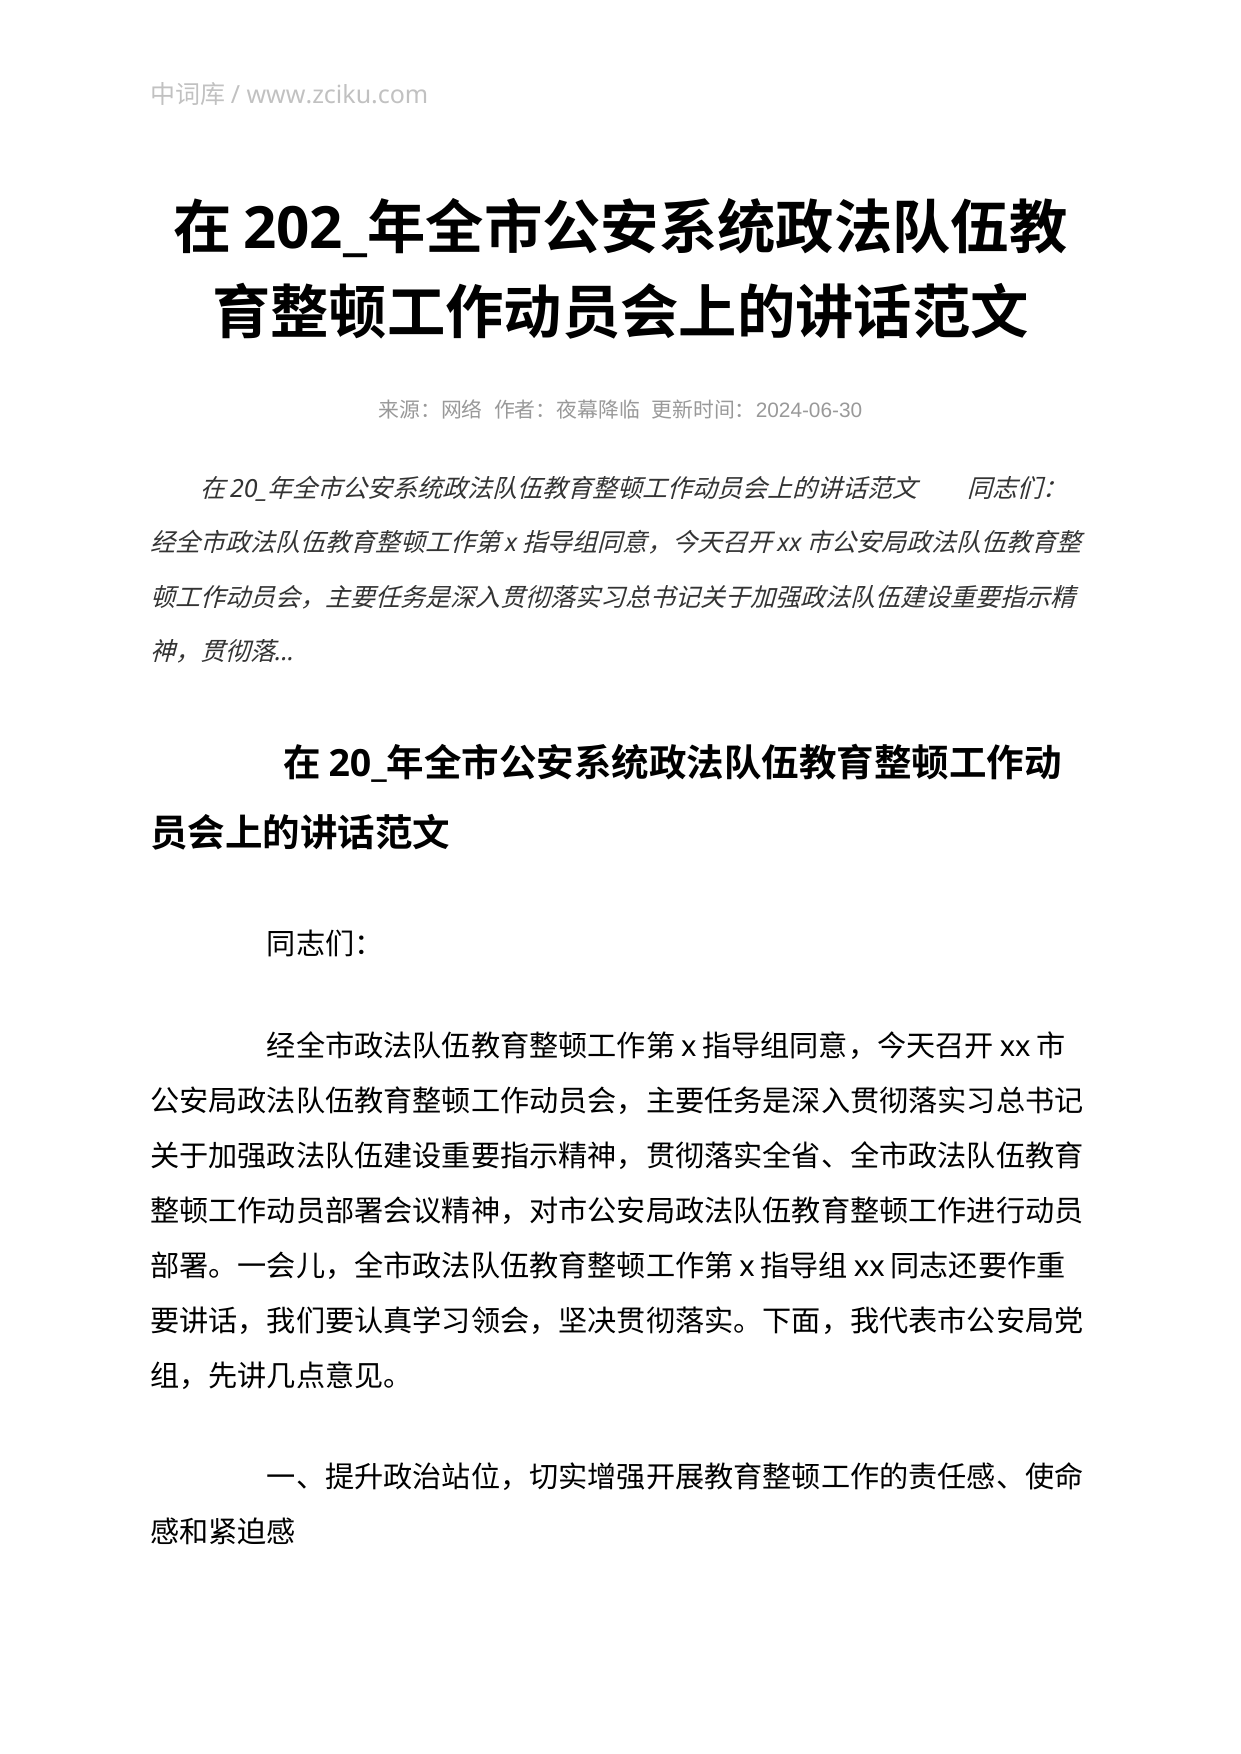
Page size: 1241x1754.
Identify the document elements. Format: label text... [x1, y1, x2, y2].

text 经全市政法队伍教育整顿工作第x指导组同意，今天召开xx市公安局政法队伍教育整顿工作动员会，主要任务是深入贯彻落实习总书记关于加强政法队伍建设重要指示精神，贯彻落实全省、全市政法队伍教育整顿工作动员部署会议精神，对市公安局政法队伍教育整顿工作进行动员部署。一会儿，全市政法队伍教育整顿工作第x指导组xx同志还要作重要讲话，我们要认真学习领会，坚决贯彻落实。下面，我代表市公安局党组，先讲几点意见。 [150, 1022, 1090, 1394]
text 一、提升政治站位，切实增强开展教育整顿工作的责任感、使命感和紧迫感 [150, 1454, 1090, 1551]
text 来源：网络 作者：夜幕降临 更新时间：2024-06-30 [150, 397, 1090, 421]
subtitle 在202_年全市公安系统政法队伍教育整顿工作动员会上的讲话范文 [150, 181, 1090, 351]
text 在20_年全市公安系统政法队伍教育整顿工作动员会上的讲话范文 同志们： 经全市政法队伍教育整顿工作第x指导组同意，今天召开xx市公安局政法队伍教育整顿工作动员会，主要任务是深入贯彻落实习总书记关于加强政法队伍建设重要指示精神，贯彻落... [150, 468, 1090, 668]
text 在20_年全市公安系统政法队伍教育整顿工作动员会上的讲话范文 [150, 733, 1090, 858]
text 同志们： [150, 921, 1090, 963]
